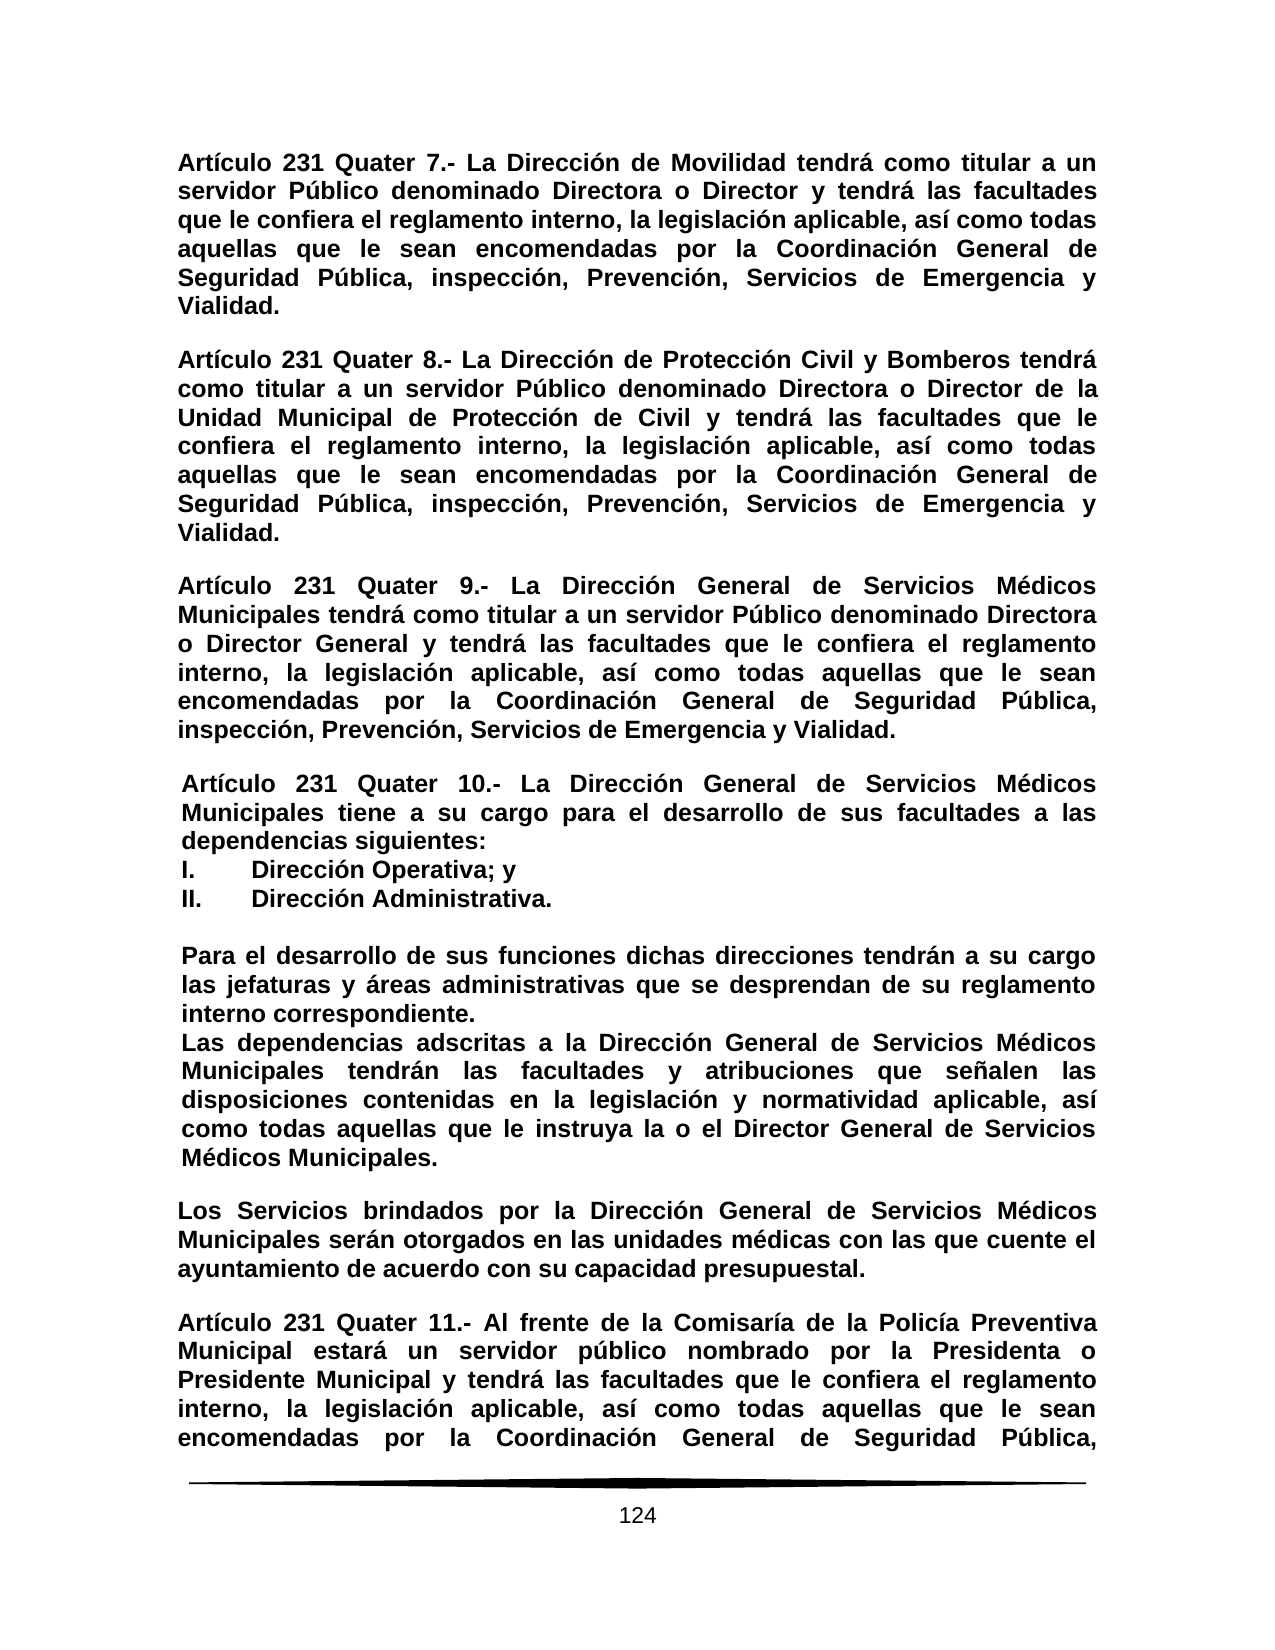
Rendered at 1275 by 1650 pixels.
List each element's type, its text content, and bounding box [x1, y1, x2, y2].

text Para el desarrollo de sus funciones dichas direcciones tendrán a su cargo las jefaturas y áreas administrativas que se desprendan de su reglamento interno correspondiente. [181, 941, 1098, 1028]
text Artículo 231 Quater 10.- La Dirección General de Servicios Médicos Municipales tiene a su cargo para el desarrollo de sus facultades a las dependencias siguientes: [181, 769, 1098, 855]
text II. Dirección Administrativa. [181, 884, 1098, 913]
text Artículo 231 Quater 8.- La Dirección de Protección Civil y Bomberos tendrá como titular a un servidor Público denominado Directora o Director de la Unidad Municipal de Protección de Civil y tendrá las facultades que le confiera el reglamento interno, la legislación aplicable, así como todas aquellas que le sean encomendadas por la Coordinación General de Seguridad Pública, inspección, Prevención, Servicios de Emergencia y Vialidad. [177, 345, 1098, 546]
text Las dependencias adscritas a la Dirección General de Servicios Médicos Municipales tendrán las facultades y atribuciones que señalen las disposiciones contenidas en la legislación y normatividad aplicable, así como todas aquellas que le instruya la o el Director General de Servicios Médicos Municipales. [181, 1028, 1098, 1171]
text Artículo 231 Quater 9.- La Dirección General de Servicios Médicos Municipales tendrá como titular a un servidor Público denominado Directora o Director General y tendrá las facultades que le confiera el reglamento interno, la legislación aplicable, así como todas aquellas que le sean encomendadas por la Coordinación General de Seguridad Pública, inspección, Prevención, Servicios de Emergencia y Vialidad. [177, 571, 1098, 744]
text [177, 1308, 1098, 1451]
text I. Dirección Operativa; y [181, 855, 1098, 884]
text Artículo 231 Quater 7.- La Dirección de Movilidad tendrá como titular a un servidor Público denominado Directora o Director y tendrá las facultades que le confiera el reglamento interno, la legislación aplicable, así como todas aquellas que le sean encomendadas por la Coordinación General de Seguridad Pública, inspección, Prevención, Servicios de Emergencia y Vialidad. [177, 148, 1098, 320]
text Los Servicios brindados por la Dirección General de Servicios Médicos Municipales serán otorgados en las unidades médicas con las que cuente el ayuntamiento de acuerdo con su capacidad presupuestal. [177, 1196, 1098, 1283]
